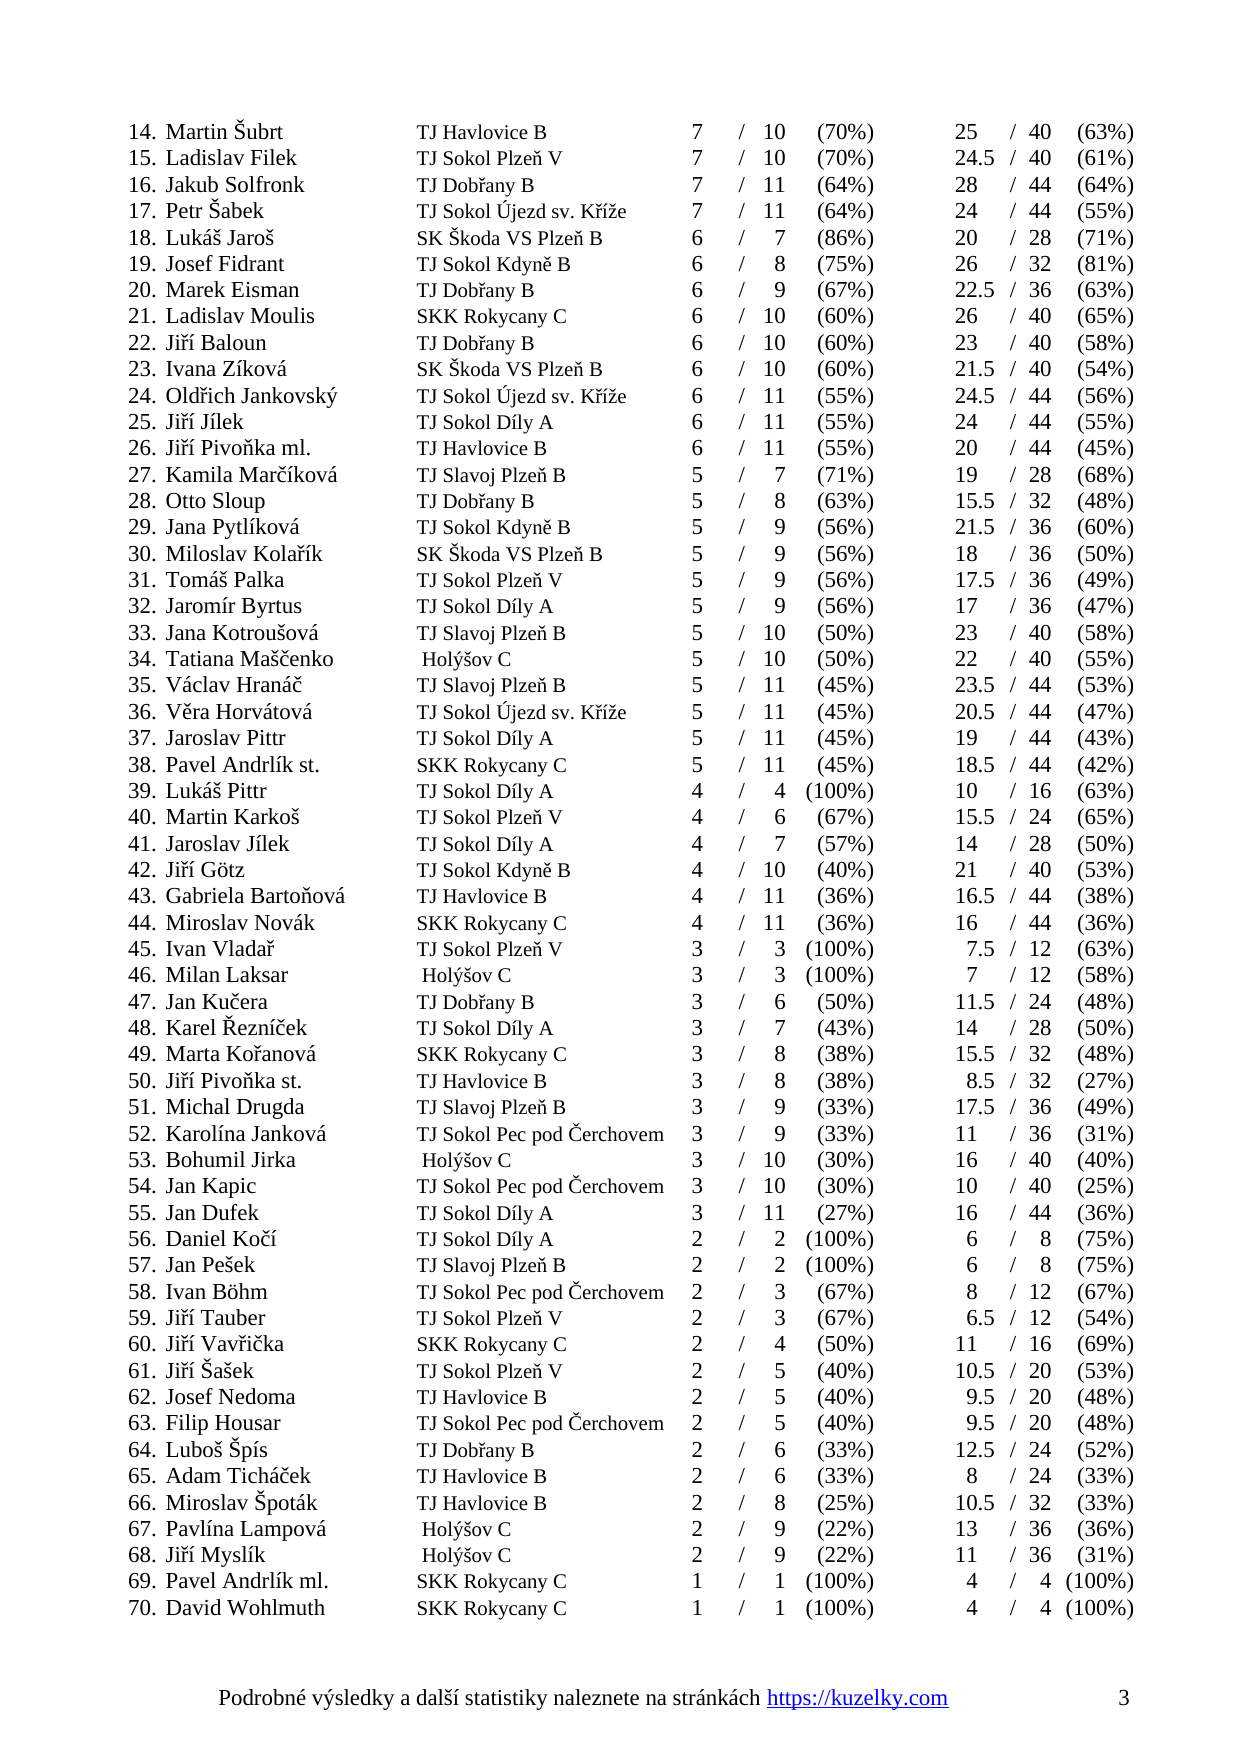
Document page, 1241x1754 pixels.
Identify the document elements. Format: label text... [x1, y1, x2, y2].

text 49. Marta Kořanová SKK Rokycany C 3 / 8 (38%) 15.5 / 32 (48%) [106, 1041, 1134, 1067]
text 19. Josef Fidrant TJ Sokol Kdyně B 6 / 8 (75%) 26 / 32 (81%) [106, 250, 1134, 276]
text 42. Jiří Götz TJ Sokol Kdyně B 4 / 10 (40%) 21 / 40 (53%) [106, 856, 1134, 882]
text 65. Adam Ticháček TJ Havlovice B 2 / 6 (33%) 8 / 24 (33%) [106, 1462, 1134, 1488]
text 34. Tatiana Maščenko Holýšov C 5 / 10 (50%) 22 / 40 (55%) [106, 645, 1134, 672]
text 60. Jiří Vavřička SKK Rokycany C 2 / 4 (50%) 11 / 16 (69%) [106, 1330, 1134, 1357]
text 29. Jana Pytlíková TJ Sokol Kdyně B 5 / 9 (56%) 21.5 / 36 (60%) [106, 513, 1134, 540]
text 31. Tomáš Palka TJ Sokol Plzeň V 5 / 9 (56%) 17.5 / 36 (49%) [106, 566, 1134, 592]
text 62. Josef Nedoma TJ Havlovice B 2 / 5 (40%) 9.5 / 20 (48%) [106, 1383, 1134, 1409]
text 43. Gabriela Bartoňová TJ Havlovice B 4 / 11 (36%) 16.5 / 44 (38%) [106, 882, 1134, 909]
text 39. Lukáš Pittr TJ Sokol Díly A 4 / 4 (100%) 10 / 16 (63%) [106, 777, 1134, 803]
text 16. Jakub Solfronk TJ Dobřany B 7 / 11 (64%) 28 / 44 (64%) [106, 171, 1134, 197]
text 25. Jiří Jílek TJ Sokol Díly A 6 / 11 (55%) 24 / 44 (55%) [106, 408, 1134, 434]
text 18. Lukáš Jaroš SK Škoda VS Plzeň B 6 / 7 (86%) 20 / 28 (71%) [106, 223, 1134, 250]
text 70. David Wohlmuth SKK Rokycany C 1 / 1 (100%) 4 / 4 (100%) [106, 1594, 1134, 1620]
text 68. Jiří Myslík Holýšov C 2 / 9 (22%) 11 / 36 (31%) [106, 1541, 1134, 1568]
text 35. Václav Hranáč TJ Slavoj Plzeň B 5 / 11 (45%) 23.5 / 44 (53%) [106, 672, 1134, 698]
text 41. Jaroslav Jílek TJ Sokol Díly A 4 / 7 (57%) 14 / 28 (50%) [106, 830, 1134, 856]
text 22. Jiří Baloun TJ Dobřany B 6 / 10 (60%) 23 / 40 (58%) [106, 329, 1134, 355]
text 33. Jana Kotroušová TJ Slavoj Plzeň B 5 / 10 (50%) 23 / 40 (58%) [106, 619, 1134, 645]
text 45. Ivan Vladař TJ Sokol Plzeň V 3 / 3 (100%) 7.5 / 12 (63%) [106, 935, 1134, 961]
text 46. Milan Laksar Holýšov C 3 / 3 (100%) 7 / 12 (58%) [106, 961, 1134, 988]
text 61. Jiří Šašek TJ Sokol Plzeň V 2 / 5 (40%) 10.5 / 20 (53%) [106, 1357, 1134, 1383]
text 36. Věra Horvátová TJ Sokol Újezd sv. Kříže 5 / 11 (45%) 20.5 / 44 (47%) [106, 698, 1134, 724]
text 69. Pavel Andrlík ml. SKK Rokycany C 1 / 1 (100%) 4 / 4 (100%) [106, 1568, 1134, 1594]
text 66. Miroslav Špoták TJ Havlovice B 2 / 8 (25%) 10.5 / 32 (33%) [106, 1488, 1134, 1515]
text 64. Luboš Špís TJ Dobřany B 2 / 6 (33%) 12.5 / 24 (52%) [106, 1436, 1134, 1462]
text 32. Jaromír Byrtus TJ Sokol Díly A 5 / 9 (56%) 17 / 36 (47%) [106, 592, 1134, 619]
text 58. Ivan Böhm TJ Sokol Pec pod Čerchovem 2 / 3 (67%) 8 / 12 (67%) [106, 1278, 1134, 1304]
text 26. Jiří Pivoňka ml. TJ Havlovice B 6 / 11 (55%) 20 / 44 (45%) [106, 434, 1134, 461]
text 63. Filip Housar TJ Sokol Pec pod Čerchovem 2 / 5 (40%) 9.5 / 20 (48%) [106, 1409, 1134, 1436]
text 56. Daniel Kočí TJ Sokol Díly A 2 / 2 (100%) 6 / 8 (75%) [106, 1225, 1134, 1251]
text 30. Miloslav Kolařík SK Škoda VS Plzeň B 5 / 9 (56%) 18 / 36 (50%) [106, 540, 1134, 566]
text 24. Oldřich Jankovský TJ Sokol Újezd sv. Kříže 6 / 11 (55%) 24.5 / 44 (56%) [106, 382, 1134, 408]
text 38. Pavel Andrlík st. SKK Rokycany C 5 / 11 (45%) 18.5 / 44 (42%) [106, 751, 1134, 777]
text 47. Jan Kučera TJ Dobřany B 3 / 6 (50%) 11.5 / 24 (48%) [106, 988, 1134, 1014]
text 59. Jiří Tauber TJ Sokol Plzeň V 2 / 3 (67%) 6.5 / 12 (54%) [106, 1304, 1134, 1330]
text 28. Otto Sloup TJ Dobřany B 5 / 8 (63%) 15.5 / 32 (48%) [106, 487, 1134, 513]
text 21. Ladislav Moulis SKK Rokycany C 6 / 10 (60%) 26 / 40 (65%) [106, 303, 1134, 329]
text 17. Petr Šabek TJ Sokol Újezd sv. Kříže 7 / 11 (64%) 24 / 44 (55%) [106, 197, 1134, 223]
text 23. Ivana Zíková SK Škoda VS Plzeň B 6 / 10 (60%) 21.5 / 40 (54%) [106, 355, 1134, 382]
text 57. Jan Pešek TJ Slavoj Plzeň B 2 / 2 (100%) 6 / 8 (75%) [106, 1251, 1134, 1278]
text 14. Martin Šubrt TJ Havlovice B 7 / 10 (70%) 25 / 40 (63%) [106, 118, 1134, 144]
text 54. Jan Kapic TJ Sokol Pec pod Čerchovem 3 / 10 (30%) 10 / 40 (25%) [106, 1172, 1134, 1199]
text 48. Karel Řezníček TJ Sokol Díly A 3 / 7 (43%) 14 / 28 (50%) [106, 1014, 1134, 1041]
text 37. Jaroslav Pittr TJ Sokol Díly A 5 / 11 (45%) 19 / 44 (43%) [106, 724, 1134, 751]
text 40. Martin Karkoš TJ Sokol Plzeň V 4 / 6 (67%) 15.5 / 24 (65%) [106, 803, 1134, 830]
text 53. Bohumil Jirka Holýšov C 3 / 10 (30%) 16 / 40 (40%) [106, 1146, 1134, 1172]
text 55. Jan Dufek TJ Sokol Díly A 3 / 11 (27%) 16 / 44 (36%) [106, 1199, 1134, 1225]
text 50. Jiří Pivoňka st. TJ Havlovice B 3 / 8 (38%) 8.5 / 32 (27%) [106, 1067, 1134, 1093]
text 52. Karolína Janková TJ Sokol Pec pod Čerchovem 3 / 9 (33%) 11 / 36 (31%) [106, 1119, 1134, 1146]
text 27. Kamila Marčíková TJ Slavoj Plzeň B 5 / 7 (71%) 19 / 28 (68%) [106, 461, 1134, 487]
text 67. Pavlína Lampová Holýšov C 2 / 9 (22%) 13 / 36 (36%) [106, 1515, 1134, 1541]
text 15. Ladislav Filek TJ Sokol Plzeň V 7 / 10 (70%) 24.5 / 40 (61%) [106, 144, 1134, 171]
text 51. Michal Drugda TJ Slavoj Plzeň B 3 / 9 (33%) 17.5 / 36 (49%) [106, 1093, 1134, 1119]
text 20. Marek Eisman TJ Dobřany B 6 / 9 (67%) 22.5 / 36 (63%) [106, 276, 1134, 303]
text 44. Miroslav Novák SKK Rokycany C 4 / 11 (36%) 16 / 44 (36%) [106, 909, 1134, 935]
